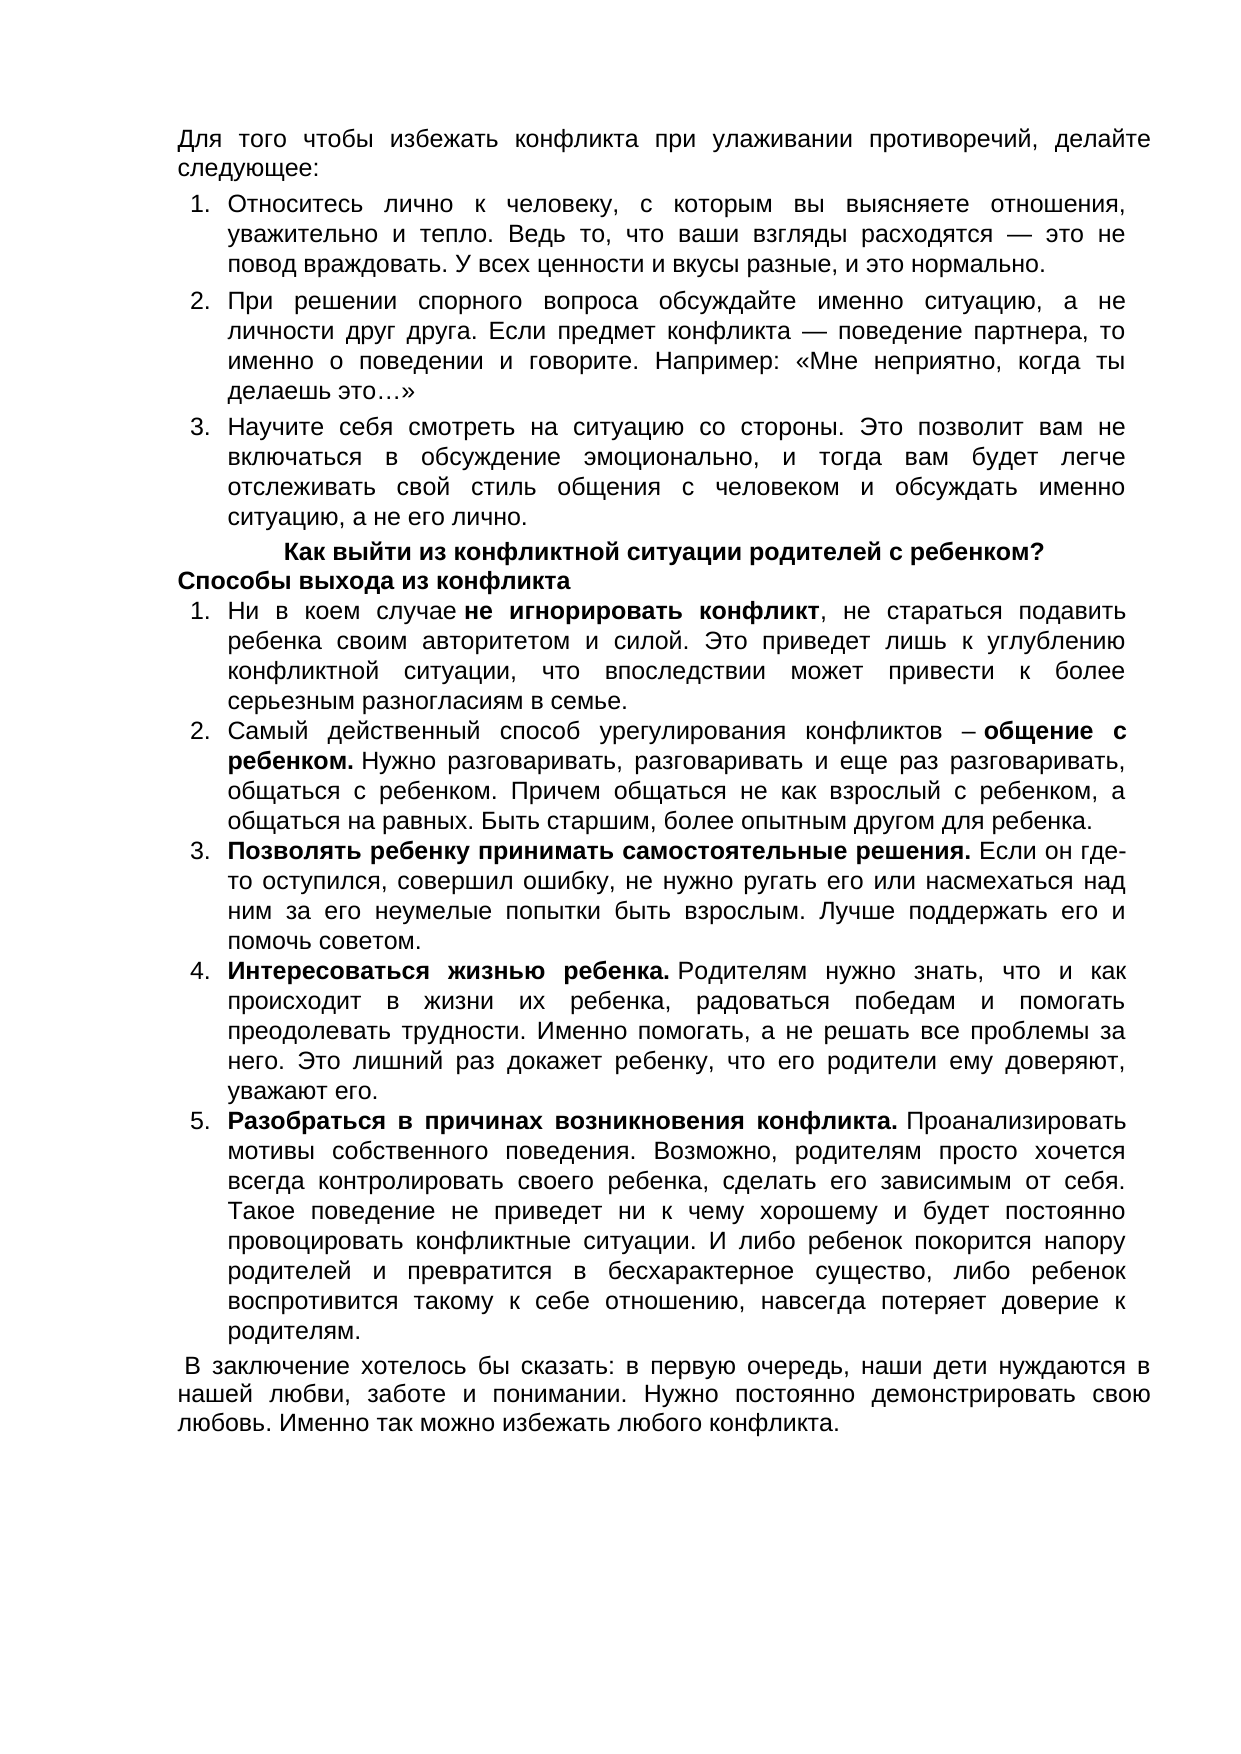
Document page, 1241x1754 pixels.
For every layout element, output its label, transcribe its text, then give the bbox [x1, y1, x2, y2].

list Разобраться в причинах возникновения конфликта. Проанализировать мотивы собственного поведения. Возможно, родителям просто хочется всегда контролировать своего ребенка, сделать его зависимым от себя. Такое поведение не приведет ни к чему хорошему и будет постоянно провоцировать конфликтные ситуации. И либо ребенок покорится напору родителей и превратится в бесхарактерное существо, либо ребенок воспротивится такому к себе отношению, навсегда потеряет доверие к родителям. [190, 1104, 1127, 1344]
list Относитесь лично к человеку, с которым вы выясняете отношения, уважительно и тепло. Ведь то, что ваши взгляды расходятся — это не повод враждовать. У всех ценности и вкусы разные, и это нормально. [190, 188, 1127, 278]
text Для того чтобы избежать конфликта при улаживании противоречий, делайте следующее: [177, 124, 1152, 182]
text Как выйти из конфликтной ситуации родителей с ребенком? [177, 537, 1152, 566]
text В заключение хотелось бы сказать: в первую очередь, наши дети нуждаются в нашей любви, заботе и понимании. Нужно постоянно демонстрировать свою любовь. Именно так можно избежать любого конфликта. [177, 1351, 1152, 1437]
list Научите себя смотреть на ситуацию со стороны. Это позволит вам не включаться в обсуждение эмоционально, и тогда вам будет легче отслеживать свой стиль общения с человеком и обсуждать именно ситуацию, а не его лично. [190, 411, 1127, 531]
text Способы выхода из конфликта [177, 566, 1152, 594]
list Самый действенный способ урегулирования конфликтов – общение с ребенком. Нужно разговаривать, разговаривать и еще раз разговаривать, общаться с ребенком. Причем общаться не как взрослый с ребенком, а общаться на равных. Быть старшим, более опытным другом для ребенка. [190, 714, 1127, 834]
list При решении спорного вопроса обсуждайте именно ситуацию, а не личности друг друга. Если предмет конфликта — поведение партнера, то именно о поведении и говорите. Например: «Мне неприятно, когда ты делаешь это…» [190, 284, 1127, 404]
list Интересоваться жизнью ребенка. Родителям нужно знать, что и как происходит в жизни их ребенка, радоваться победам и помогать преодолевать трудности. Именно помогать, а не решать все проблемы за него. Это лишний раз докажет ребенку, что его родители ему доверяют, уважают его. [190, 954, 1127, 1104]
list Ни в коем случае не игнорировать конфликт, не стараться подавить ребенка своим авторитетом и силой. Это приведет лишь к углублению конфликтной ситуации, что впоследствии может привести к более серьезным разногласиям в семье. [190, 594, 1127, 714]
list Позволять ребенку принимать самостоятельные решения. Если он где-то оступился, совершил ошибку, не нужно ругать его или насмехаться над ним за его неумелые попытки быть взрослым. Лучше поддержать его и помочь советом. [190, 834, 1127, 954]
